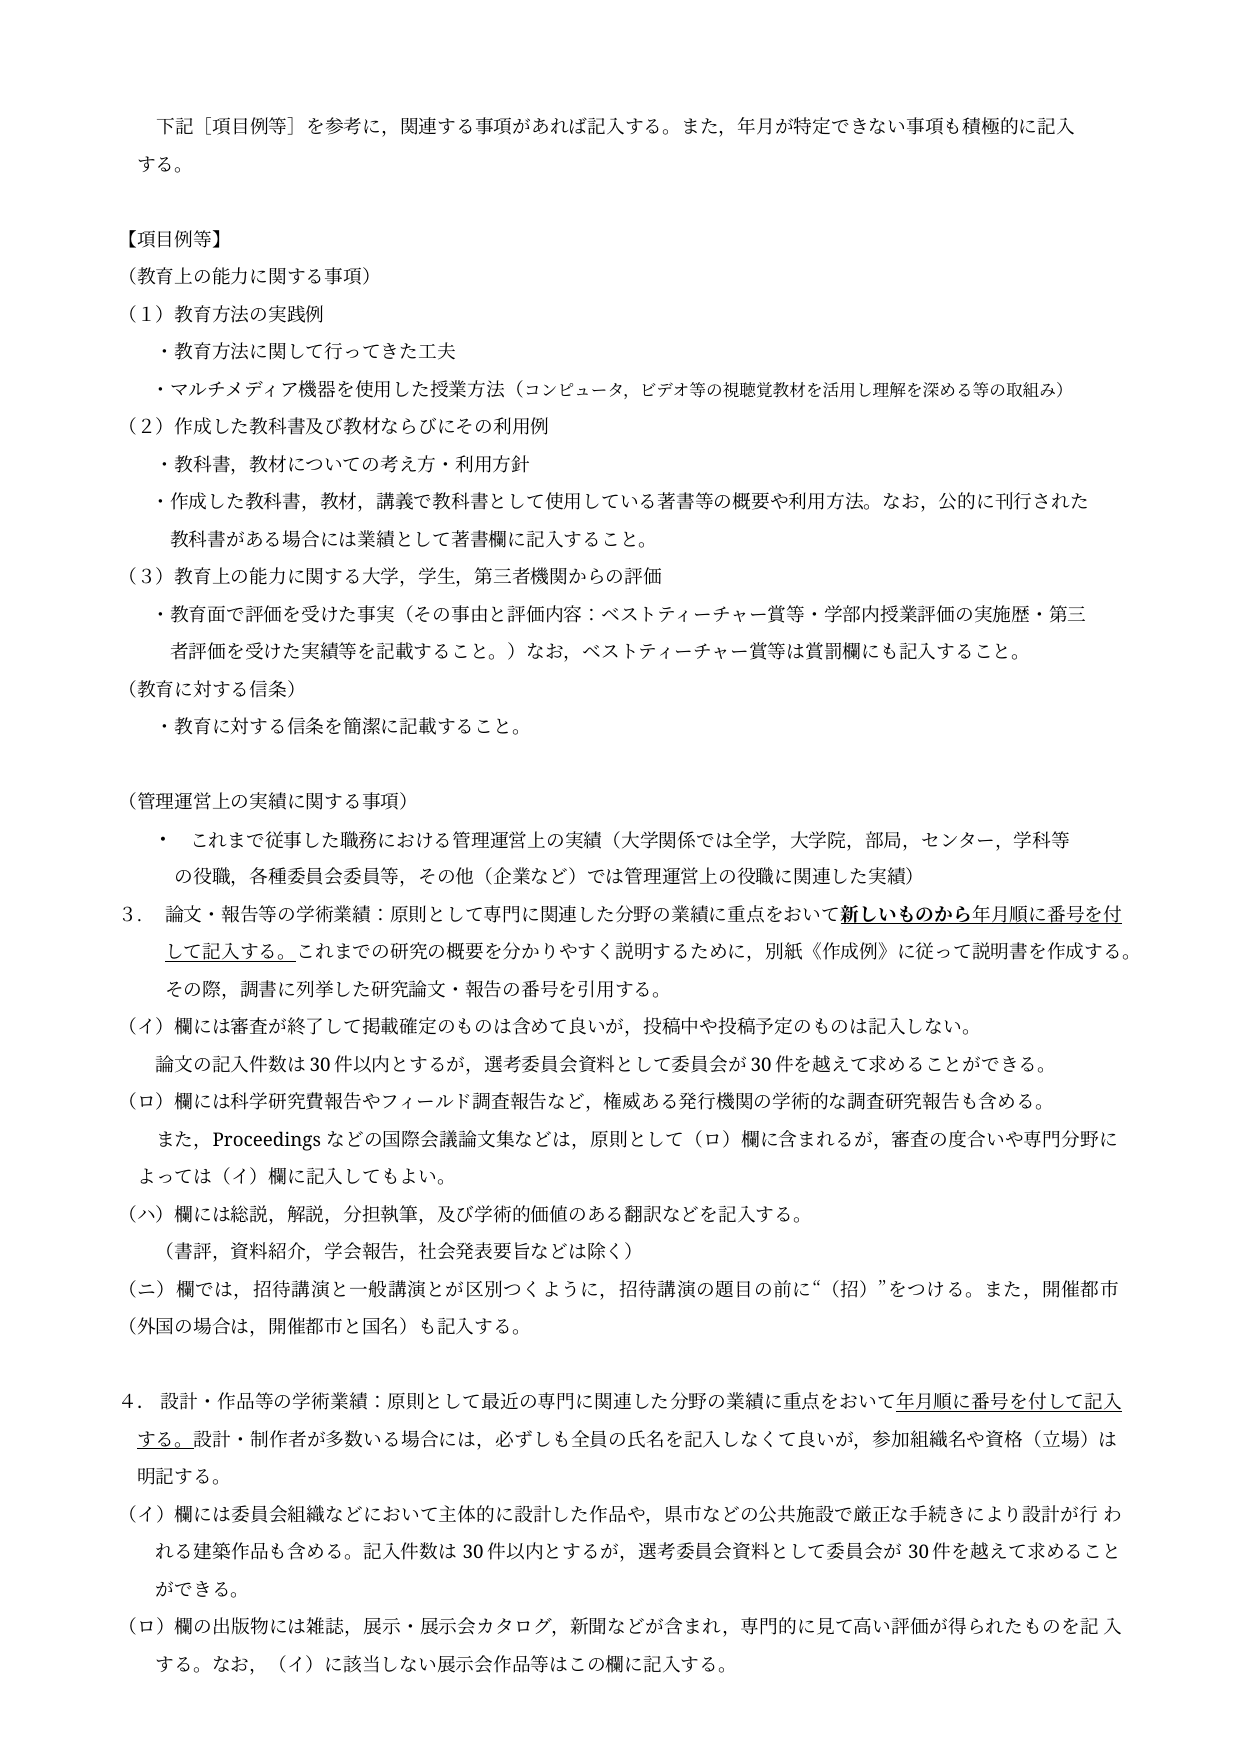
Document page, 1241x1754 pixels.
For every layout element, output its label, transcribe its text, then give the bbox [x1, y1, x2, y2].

text ・作成した教科書，教材，講義で教科書として使用している著書等の概要や利用方法。なお，公的に刊行された [151, 482, 1122, 520]
text （ロ）欄には科学研究費報告やフィールド調査報告など，権威ある発行機関の学術的な調査研究報告も含める。 [118, 1082, 1122, 1120]
text （ロ）欄の出版物には雑誌，展示・展示会カタログ，新聞などが含まれ，専門的に見て高い評価が得られたものを記入する。なお，（イ）に該当しない展示会作品等はこの欄に記入する。 [118, 1607, 1122, 1682]
text する。 [118, 145, 1122, 182]
text ４. 設計・作品等の学術業績：原則として最近の専門に関連した分野の業績に重点をおいて年月順に番号を付して記入する。設計・制作者が多数いる場合には，必ずしも全員の氏名を記入しなくて良いが，参加組織名や資格（立場）は明記する。 [118, 1382, 1122, 1495]
text （イ）欄には審査が終了して掲載確定のものは含めて良いが，投稿中や投稿予定のものは記入しない。 [118, 1007, 1122, 1045]
text ・教育面で評価を受けた事実（その事由と評価内容：ベストティーチャー賞等・学部内授業評価の実施歴・第三 [151, 595, 1122, 632]
text （３）教育上の能力に関する大学，学生，第三者機関からの評価 [118, 557, 1122, 595]
text ・教科書，教材についての考え方・利用方針 [118, 445, 1122, 482]
text （教育に対する信条） [118, 670, 1122, 707]
text （書評，資料紹介，学会報告，社会発表要旨などは除く） [118, 1232, 1122, 1270]
text ・教育方法に関して行ってきた工夫 [118, 332, 1122, 370]
text 論文の記入件数は30件以内とするが，選考委員会資料として委員会が30件を越えて求めることができる。 [118, 1045, 1122, 1082]
text ・教育に対する信条を簡潔に記載すること。 [118, 707, 1122, 745]
text （イ）欄には委員会組織などにおいて主体的に設計した作品や，県市などの公共施設で厳正な手続きにより設計が行われる建築作品も含める。記入件数は30件以内とするが，選考委員会資料として委員会が30件を越えて求めることができる。 [118, 1495, 1122, 1607]
text ・マルチメディア機器を使用した授業方法（コンピュータ，ビデオ等の視聴覚教材を活用し理解を深める等の取組み） [151, 370, 1122, 407]
text （教育上の能力に関する事項） [118, 257, 1122, 295]
text また，Proceedings などの国際会議論文集などは，原則として（ロ）欄に含まれるが，審査の度合いや専門分野によっては（イ）欄に記入してもよい。 [137, 1120, 1122, 1195]
text （２）作成した教科書及び教材ならびにその利用例 [118, 407, 1122, 445]
text （ハ）欄には総説，解説，分担執筆，及び学術的価値のある翻訳などを記入する。 [118, 1195, 1122, 1232]
text （ニ）欄では，招待講演と一般講演とが区別つくように，招待講演の題目の前に“（招）”をつける。また，開催都市（外国の場合は，開催都市と国名）も記入する。 [118, 1270, 1122, 1345]
text （管理運営上の実績に関する事項） [118, 782, 1122, 820]
text 【項目例等】 [118, 220, 1122, 257]
text 教科書がある場合には業績として著書欄に記入すること。 [151, 520, 1122, 557]
list これまで従事した職務における管理運営上の実績（大学関係では全学，大学院，部局，センター，学科等 [152, 820, 1122, 857]
text 下記［項目例等］を参考に，関連する事項があれば記入する。また，年月が特定できない事項も積極的に記入 [140, 107, 1122, 145]
text （１）教育方法の実践例 [118, 295, 1122, 332]
text の役職，各種委員会委員等，その他（企業など）では管理運営上の役職に関連した実績） [118, 857, 1122, 895]
list 論文・報告等の学術業績：原則として専門に関連した分野の業績に重点をおいて新しいものから年月順に番号を付して記入する。これまでの研究の概要を分かりやすく説明するために，別紙《作成例》に従って説明書を作成する。その際，調書に列挙した研究論文・報告の番号を引用する。 [118, 895, 1122, 1007]
text 者評価を受けた実績等を記載すること。）なお，ベストティーチャー賞等は賞罰欄にも記入すること。 [151, 632, 1122, 670]
